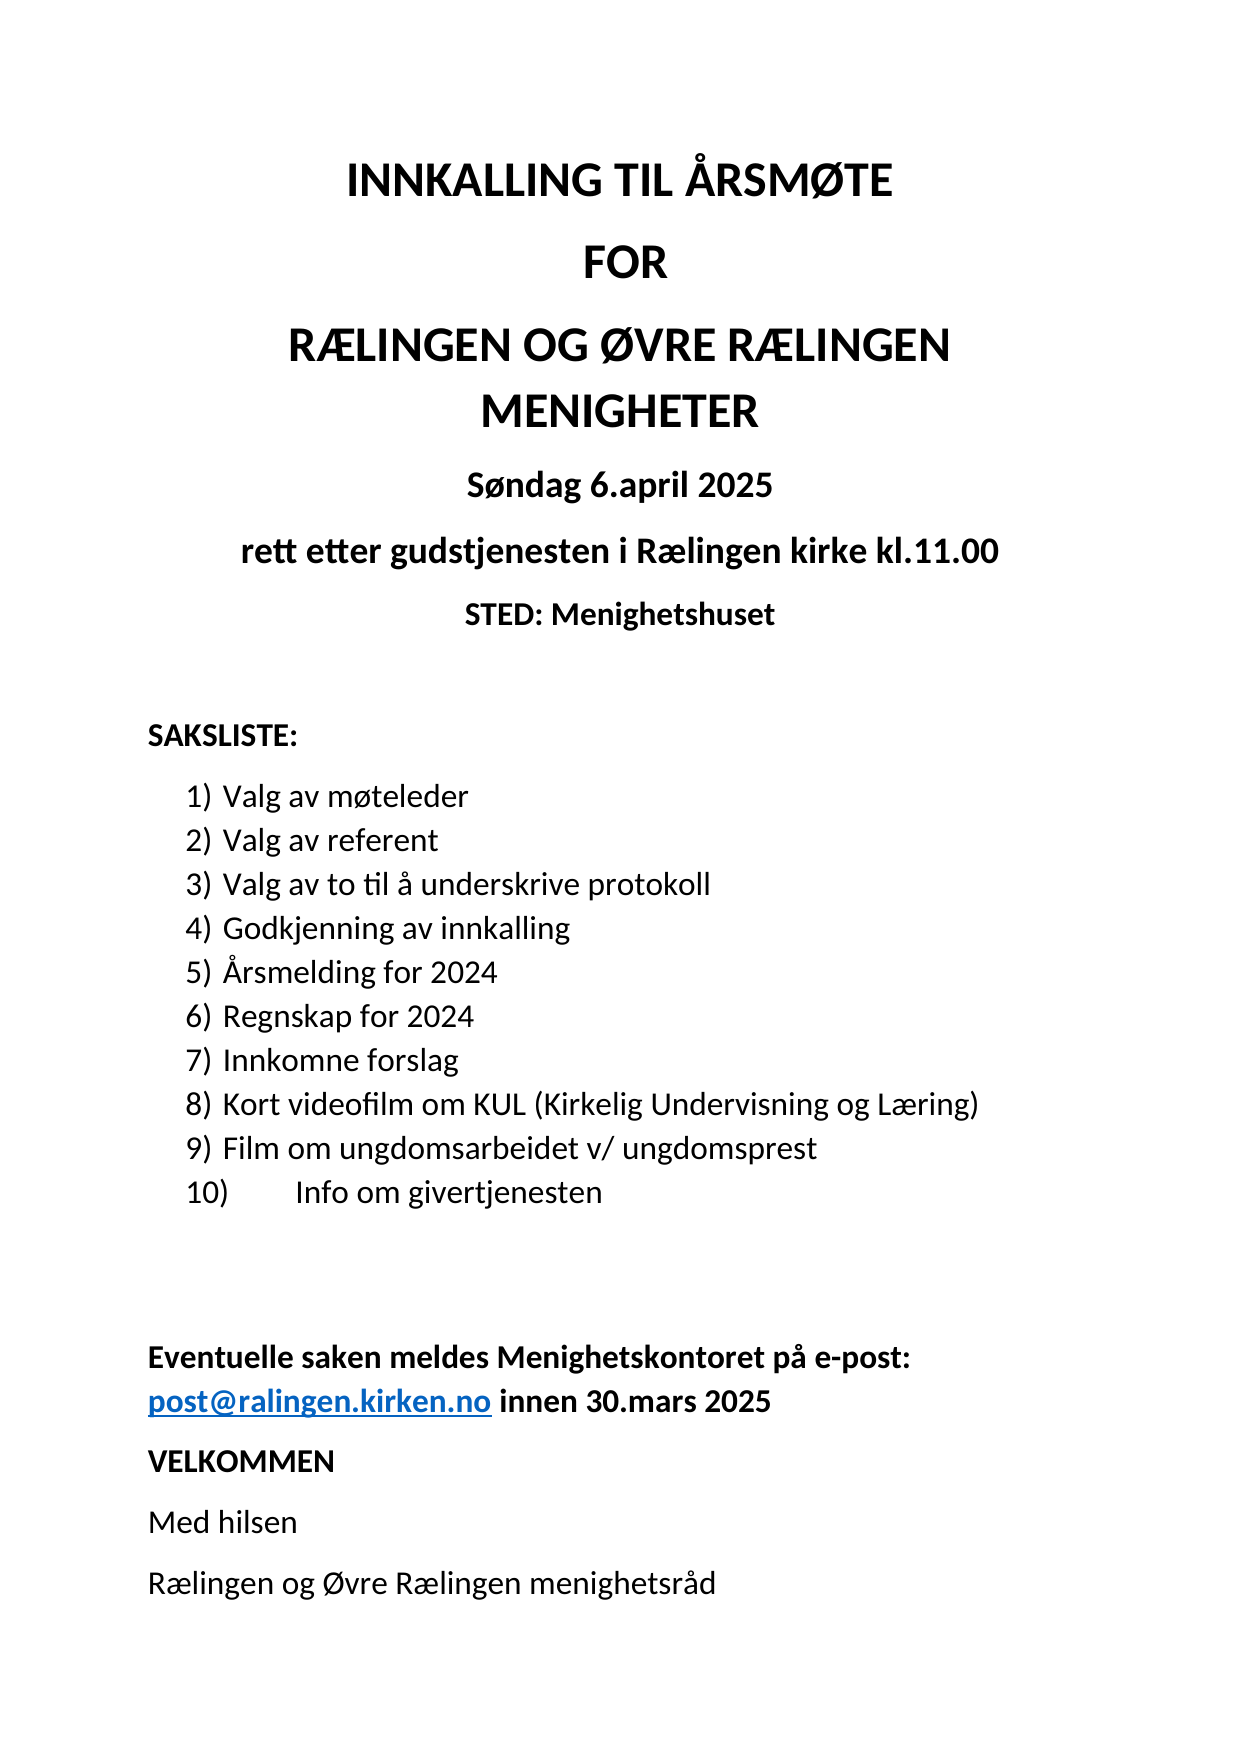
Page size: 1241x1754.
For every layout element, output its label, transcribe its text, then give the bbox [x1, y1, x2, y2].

text rett etter gudstjenesten i Rælingen kirke kl.11.00 [148, 527, 1093, 573]
list Valg av referent [185, 819, 1093, 860]
text Rælingen og Øvre Rælingen menighetsråd [148, 1562, 1093, 1602]
list Årsmelding for 2024 [185, 951, 1093, 992]
list Valg av møteleder [185, 775, 1093, 816]
text INNKALLING TIL ÅRSMØTE [148, 148, 1093, 209]
list Info om givertjenesten [185, 1171, 1093, 1211]
text SAKSLISTE: [148, 714, 1093, 755]
text FOR [148, 230, 1093, 291]
list Godkjenning av innkalling [185, 907, 1093, 948]
text Søndag 6.april 2025 [148, 461, 1093, 507]
list Regnskap for 2024 [185, 995, 1093, 1036]
text Med hilsen [148, 1501, 1093, 1542]
text STED: Menighetshuset [148, 593, 1093, 634]
text Eventuelle saken meldes Menighetskontoret på e-post: post@ralingen.kirken.no innen 30.mars 2025 [148, 1336, 1093, 1421]
list Kort videofilm om KUL (Kirkelig Undervisning og Læring) [185, 1083, 1093, 1123]
list Innkomne forslag [185, 1039, 1093, 1079]
text RÆLINGEN OG ØVRE RÆLINGEN MENIGHETER [148, 313, 1093, 439]
text VELKOMMEN [148, 1441, 1093, 1481]
list Film om ungdomsarbeidet v/ ungdomsprest [185, 1127, 1093, 1167]
list Valg av to til å underskrive protokoll [185, 863, 1093, 904]
